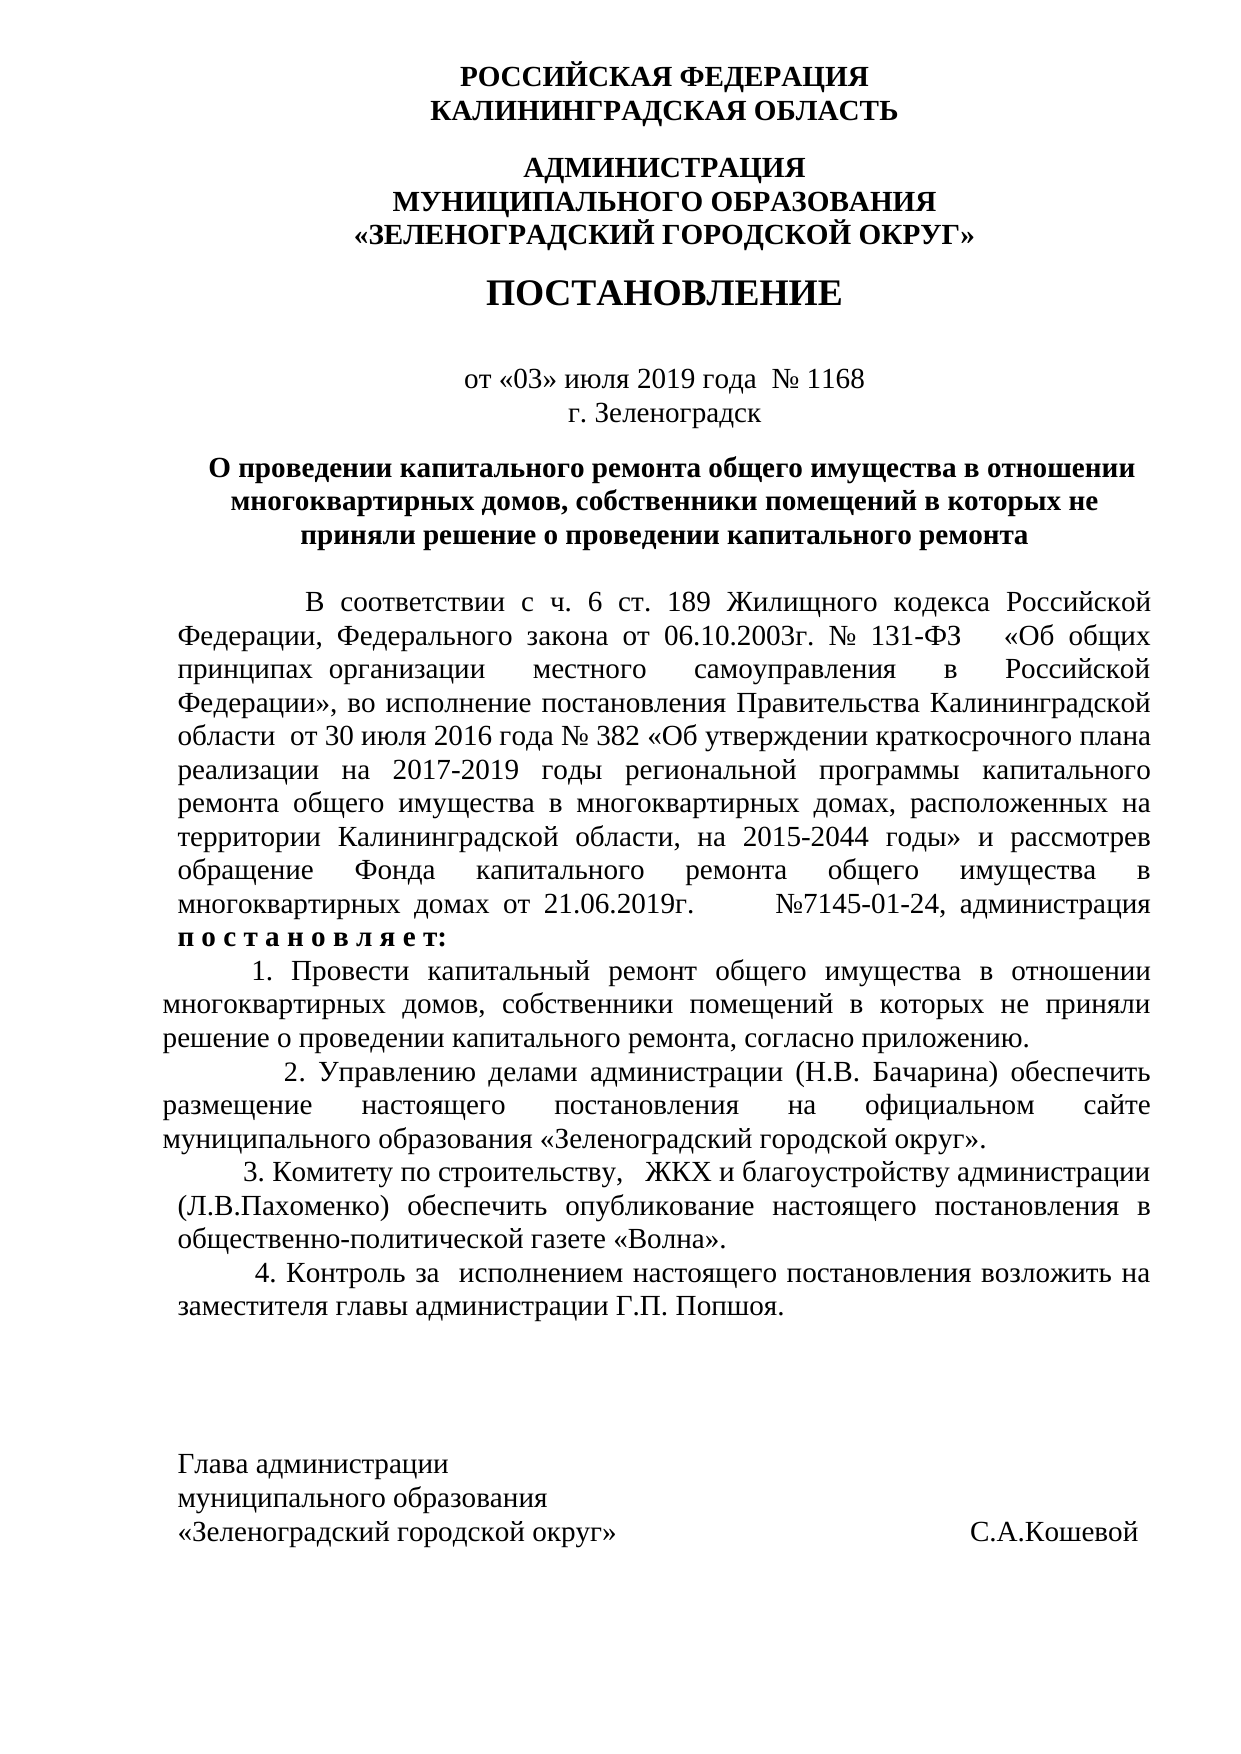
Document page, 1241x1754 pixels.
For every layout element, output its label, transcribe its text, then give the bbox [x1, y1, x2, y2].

text 2. Управлению делами администрации (Н.В. Бачарина) обеспечить размещение настоящего постановления на официальном сайте муниципального образования «Зеленоградский городской округ». [162, 1054, 1152, 1154]
text г. Зеленоградск [177, 395, 1152, 428]
text АДМИНИСТРАЦИЯ [177, 150, 1152, 184]
text 1. Провести капитальный ремонт общего имущества в отношении многоквартирных домов, собственники помещений в которых не приняли решение о проведении капитального ремонта, согласно приложению. [162, 953, 1152, 1054]
text Глава администрации [177, 1447, 1152, 1480]
text РОССИЙСКАЯ ФЕДЕРАЦИЯ [177, 59, 1152, 93]
text «Зеленоградский городской округ» С.А.Кошевой [177, 1514, 1152, 1547]
text 3. Комитету по строительству, ЖКХ и благоустройству администрации (Л.В.Пахоменко) обеспечить опубликование настоящего постановления в общественно-политической газете «Волна». [177, 1154, 1152, 1255]
text ПОСТАНОВЛЕНИЕ [177, 270, 1152, 313]
text 4. Контроль за исполнением настоящего постановления возложить на заместителя главы администрации Г.П. Попшоя. [177, 1255, 1152, 1322]
text муниципального образования [177, 1480, 1152, 1514]
text «ЗЕЛЕНОГРАДСКИЙ ГОРОДСКОЙ ОКРУГ» [177, 217, 1152, 251]
subtitle КАЛИНИНГРАДСКАЯ ОБЛАСТЬ [177, 93, 1152, 126]
text О проведении капитального ремонта общего имущества в отношении многоквартирных домов, собственники помещений в которых не приняли решение о проведении капитального ремонта [177, 450, 1152, 551]
text от «03» июля 2019 года № 1168 [177, 361, 1152, 395]
text В соответствии с ч. 6 ст. 189 Жилищного кодекса Российской Федерации, Федерального закона от 06.10.2003г. № 131-ФЗ «Об общих принципах организации местного самоуправления в Российской Федерации», во исполнение постановления Правительства Калининградской области от 30 июля 2016 года № 382 «Об утверждении краткосрочного плана реализации на 2017-2019 годы региональной программы капитального ремонта общего имущества в многоквартирных домах, расположенных на территории Калининградской области, на 2015-2044 годы» и рассмотрев обращение Фонда капитального ремонта общего имущества в многоквартирных домах от 21.06.2019г. №7145-01-24, администрация п о с т а н о в л я е т: [177, 584, 1152, 953]
subtitle МУНИЦИПАЛЬНОГО ОБРАЗОВАНИЯ [177, 184, 1152, 217]
